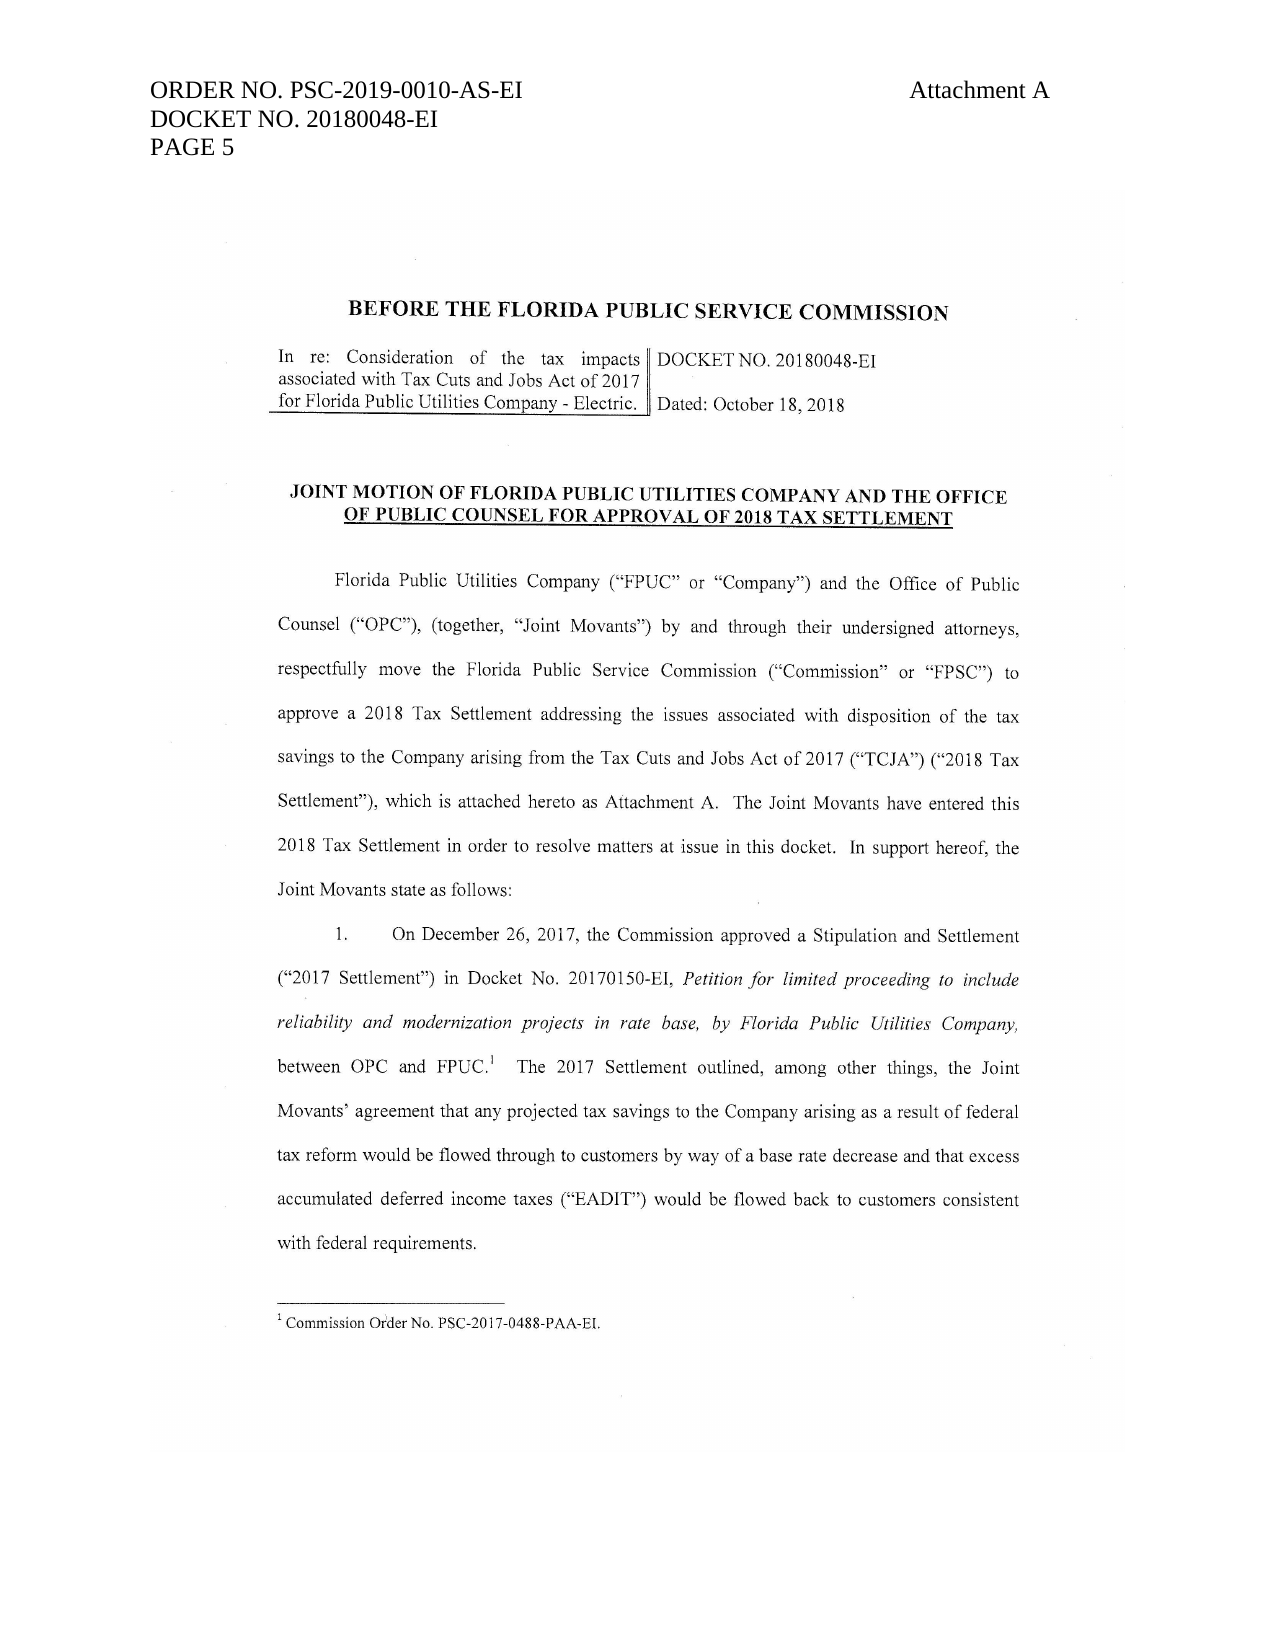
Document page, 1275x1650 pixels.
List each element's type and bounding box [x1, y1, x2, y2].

picture [150, 190, 1125, 1452]
